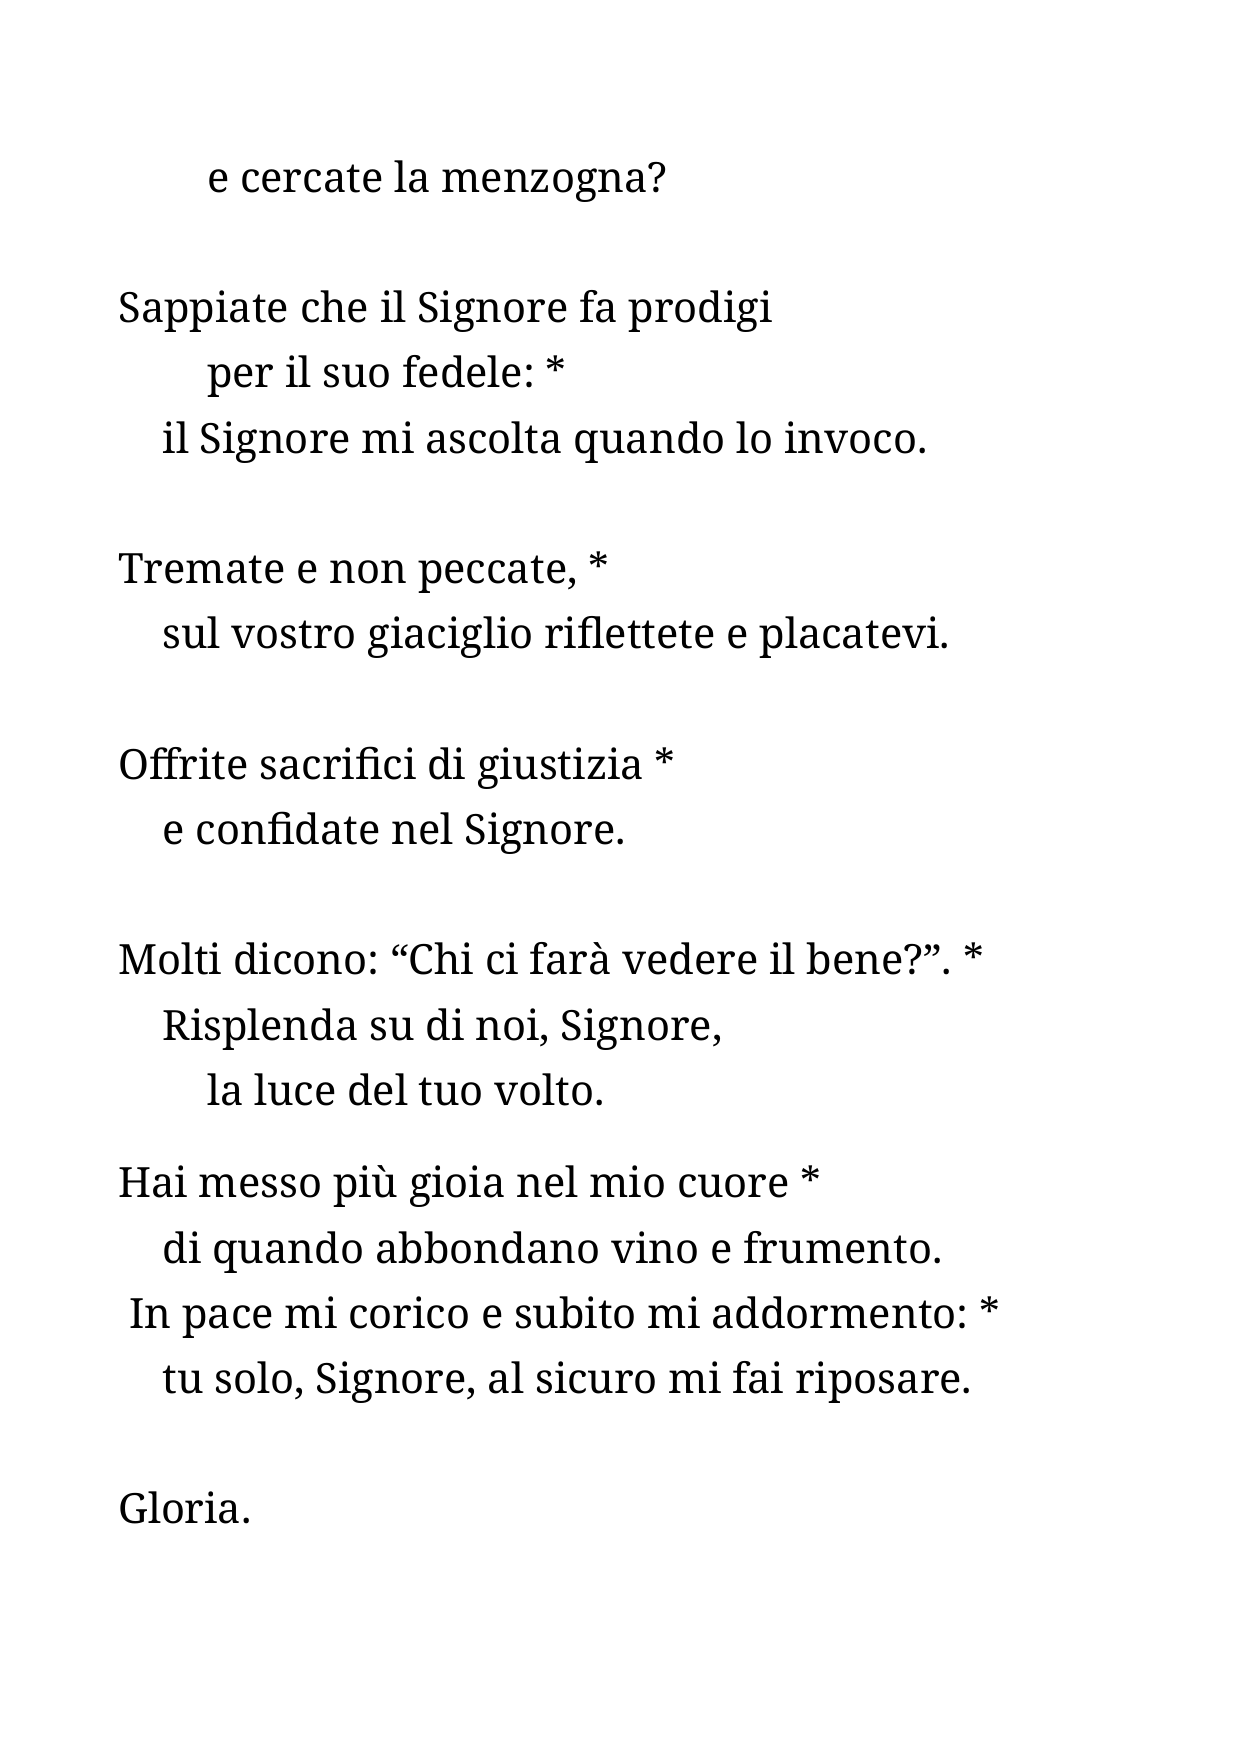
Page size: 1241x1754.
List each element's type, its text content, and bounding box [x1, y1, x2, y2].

text la luce del tuo volto. [118, 1061, 1122, 1117]
text Sappiate che il Signore fa prodigi [118, 278, 1122, 335]
text Offrite sacrifici di giustizia * [118, 734, 1122, 791]
text Gloria. [118, 1479, 1122, 1536]
text di quando abbondano vino e frumento. [118, 1218, 1122, 1275]
text Molti dicono: “Chi ci farà vedere il bene?”. * [118, 930, 1122, 987]
text Hai messo più gioia nel mio cuore * [118, 1153, 1122, 1210]
text per il suo fedele: * [118, 343, 1122, 400]
text e confidate nel Signore. [118, 800, 1122, 856]
text tu solo, Signore, al sicuro mi fai riposare. [118, 1349, 1122, 1406]
text e cercate la menzogna? [118, 148, 1122, 204]
text Risplenda su di noi, Signore, [118, 995, 1122, 1052]
text il Signore mi ascolta quando lo invoco. [118, 408, 1122, 465]
text In pace mi corico e subito mi addormento: * [118, 1284, 1122, 1340]
text sul vostro giaciglio riflettete e placatevi. [118, 604, 1122, 661]
text Tremate e non peccate, * [118, 539, 1122, 596]
